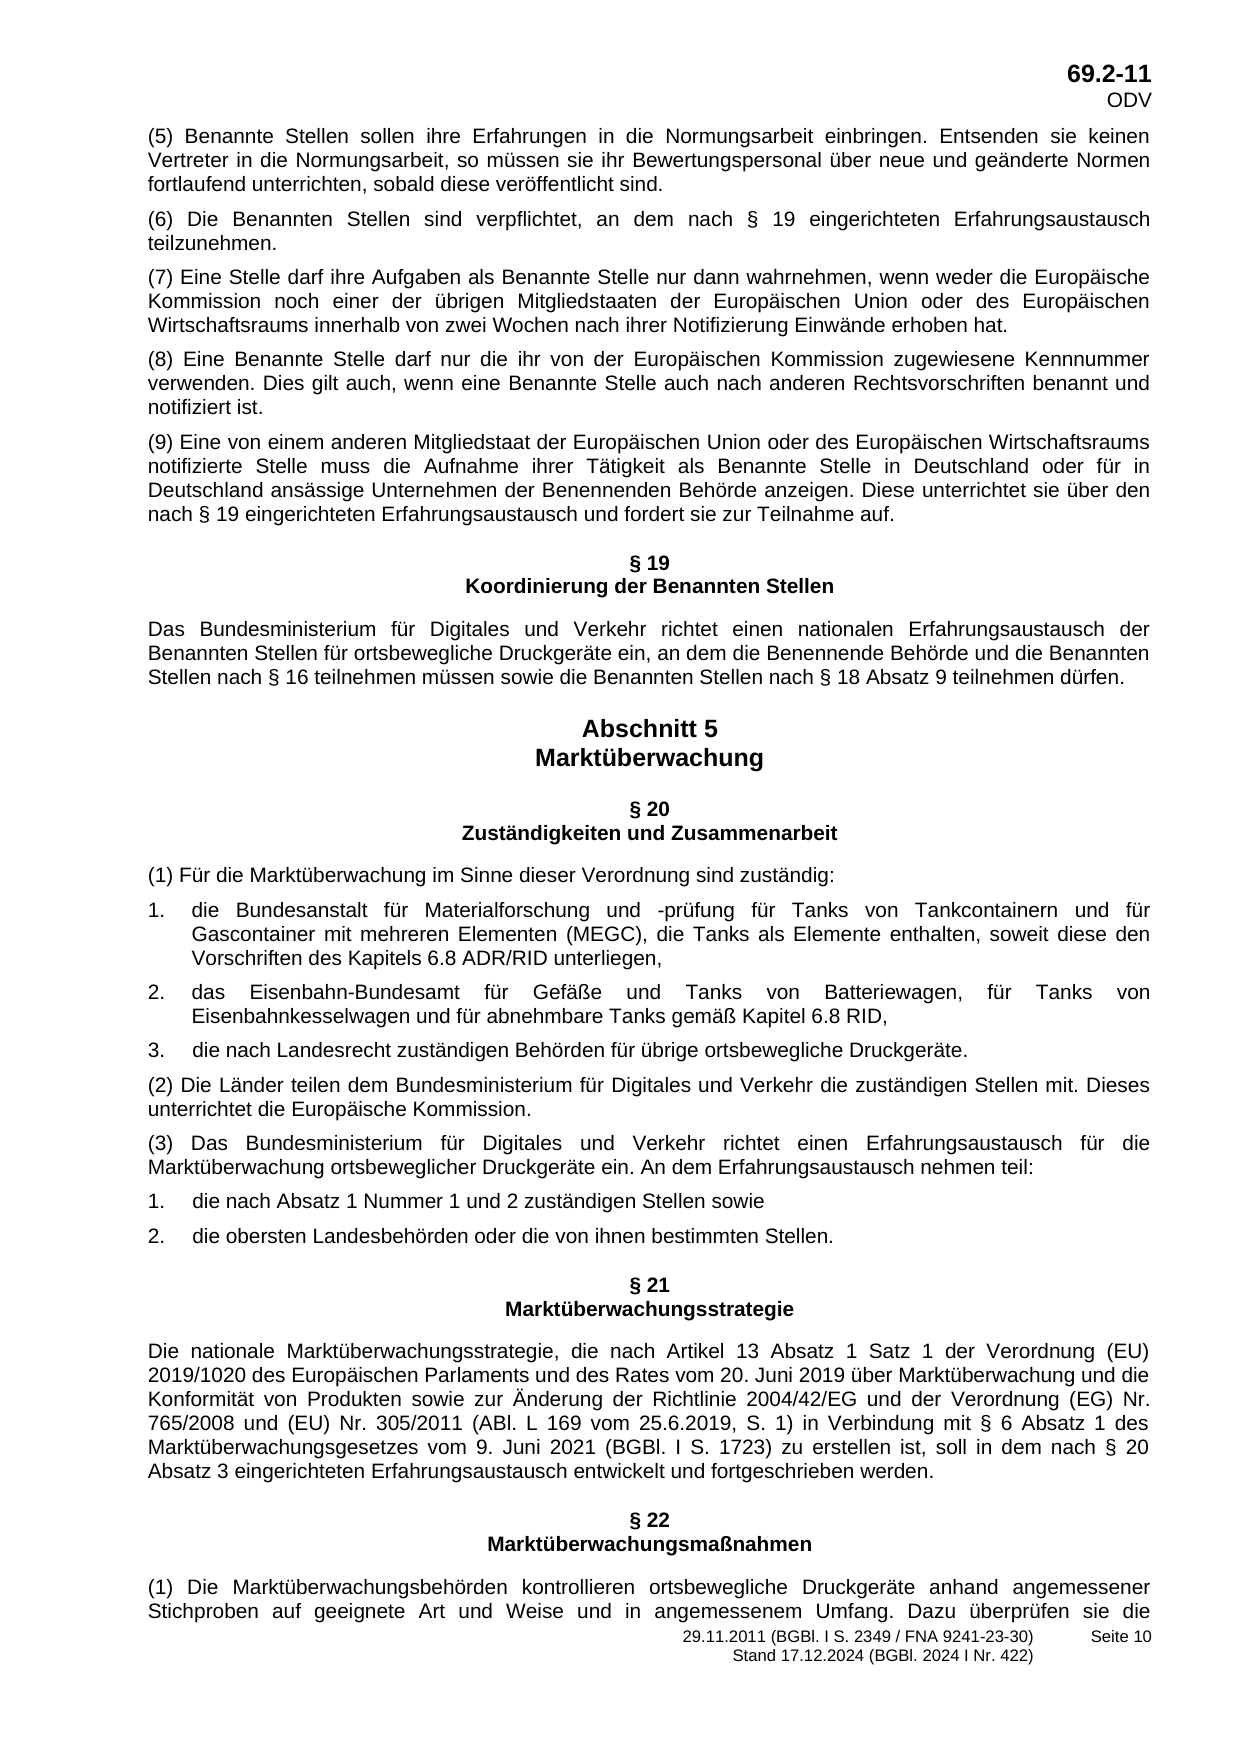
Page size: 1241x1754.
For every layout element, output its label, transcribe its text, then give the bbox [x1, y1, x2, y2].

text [148, 1574, 1152, 1622]
text Die nationale Marktüberwachungsstrategie, die nach Artikel 13 Absatz 1 Satz 1 der Verordnung (EU) 2019/1020 des Europäischen Parlaments und des Rates vom 20. Juni 2019 über Marktüberwachung und die Konformität von Produkten sowie zur Änderung der Richtlinie 2004/42/EG und der Verordnung (EG) Nr. 765/2008 und (EU) Nr. 305/2011 (ABl. L 169 vom 25.6.2019, S. 1) in Verbindung mit § 6 Absatz 1 des Marktüberwachungsgesetzes vom 9. Juni 2021 (BGBl. I S. 1723) zu erstellen ist, soll in dem nach § 20 Absatz 3 eingerichteten Erfahrungsaustausch entwickelt und fortgeschrieben werden. [148, 1339, 1152, 1483]
text 3. die nach Landesrecht zuständigen Behörden für übrige ortsbewegliche Druckgeräte. [148, 1038, 1152, 1062]
text (9) Eine von einem anderen Mitgliedstaat der Europäischen Union oder des Europäischen Wirtschaftsraums notifizierte Stelle muss die Aufnahme ihrer Tätigkeit als Benannte Stelle in Deutschland oder für in Deutschland ansässige Unternehmen der Benennenden Behörde anzeigen. Diese unterrichtet sie über den nach § 19 eingerichteten Erfahrungsaustausch und fordert sie zur Teilnahme auf. [148, 429, 1152, 525]
text (6) Die Benannten Stellen sind verpflichtet, an dem nach § 19 eingerichteten Erfahrungsaustausch teilzunehmen. [148, 207, 1152, 254]
subtitle § 20 Zuständigkeiten und Zusammenarbeit [148, 796, 1152, 844]
text (1) Für die Marktüberwachung im Sinne dieser Verordnung sind zuständig: [148, 863, 1152, 887]
text 2. die obersten Landesbehörden oder die von ihnen bestimmten Stellen. [148, 1223, 1152, 1247]
text 2. das Eisenbahn-Bundesamt für Gefäße und Tanks von Batteriewagen, für Tanks von Eisenbahnkesselwagen und für abnehmbare Tanks gemäß Kapitel 6.8 RID, [148, 980, 1152, 1028]
subtitle § 22 Marktüberwachungsmaßnahmen [148, 1508, 1152, 1556]
text Das Bundesministerium für Digitales und Verkehr richtet einen nationalen Erfahrungsaustausch der Benannten Stellen für ortsbewegliche Druckgeräte ein, an dem die Benennende Behörde und die Benannten Stellen nach § 16 teilnehmen müssen sowie die Benannten Stellen nach § 18 Absatz 9 teilnehmen dürfen. [148, 617, 1152, 689]
text 1. die nach Absatz 1 Nummer 1 und 2 zuständigen Stellen sowie [148, 1189, 1152, 1213]
text (5) Benannte Stellen sollen ihre Erfahrungen in die Normungsarbeit einbringen. Entsenden sie keinen Vertreter in die Normungsarbeit, so müssen sie ihr Bewertungspersonal über neue und geänderte Normen fortlaufend unterrichten, sobald diese veröffentlicht sind. [148, 124, 1152, 196]
subtitle Abschnitt 5 Marktüberwachung [148, 714, 1152, 771]
text 1. die Bundesanstalt für Materialforschung und -prüfung für Tanks von Tankcontainern und für Gascontainer mit mehreren Elementen (MEGC), die Tanks als Elemente enthalten, soweit diese den Vorschriften des Kapitels 6.8 ADR/RID unterliegen, [148, 897, 1152, 969]
text (8) Eine Benannte Stelle darf nur die ihr von der Europäischen Kommission zugewiesene Kennnummer verwenden. Dies gilt auch, wenn eine Benannte Stelle auch nach anderen Rechtsvorschriften benannt und notifiziert ist. [148, 347, 1152, 419]
text (3) Das Bundesministerium für Digitales und Verkehr richtet einen Erfahrungsaustausch für die Marktüberwachung ortsbeweglicher Druckgeräte ein. An dem Erfahrungsaustausch nehmen teil: [148, 1131, 1152, 1179]
text (2) Die Länder teilen dem Bundesministerium für Digitales und Verkehr die zuständigen Stellen mit. Dieses unterrichtet die Europäische Kommission. [148, 1072, 1152, 1120]
text (7) Eine Stelle darf ihre Aufgaben als Benannte Stelle nur dann wahrnehmen, wenn weder die Europäische Kommission noch einer der übrigen Mitgliedstaaten der Europäischen Union oder des Europäischen Wirtschaftsraums innerhalb von zwei Wochen nach ihrer Notifizierung Einwände erhoben hat. [148, 265, 1152, 337]
subtitle § 21 Marktüberwachungsstrategie [148, 1272, 1152, 1320]
subtitle § 19 Koordinierung der Benannten Stellen [148, 550, 1152, 598]
